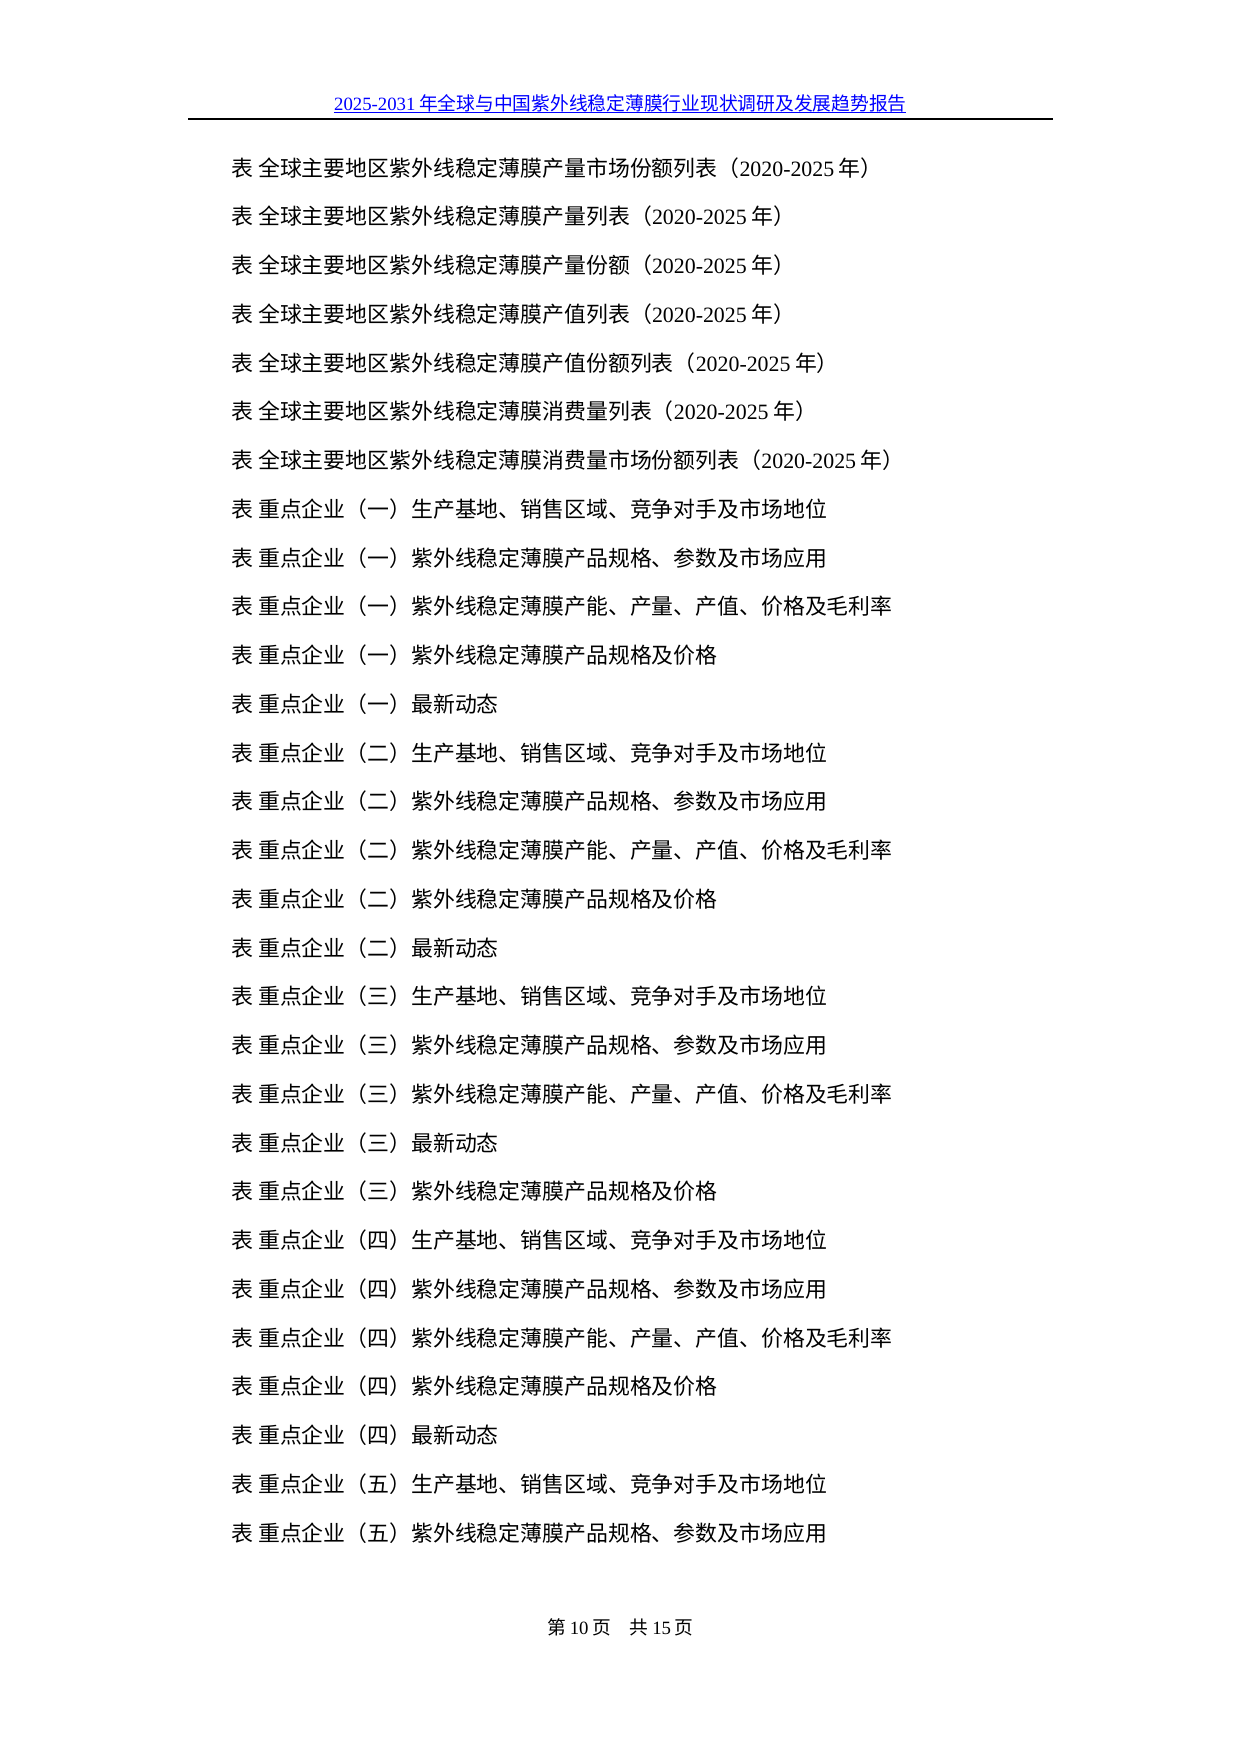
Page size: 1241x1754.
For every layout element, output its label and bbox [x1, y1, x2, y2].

text [187, 150, 1053, 1548]
